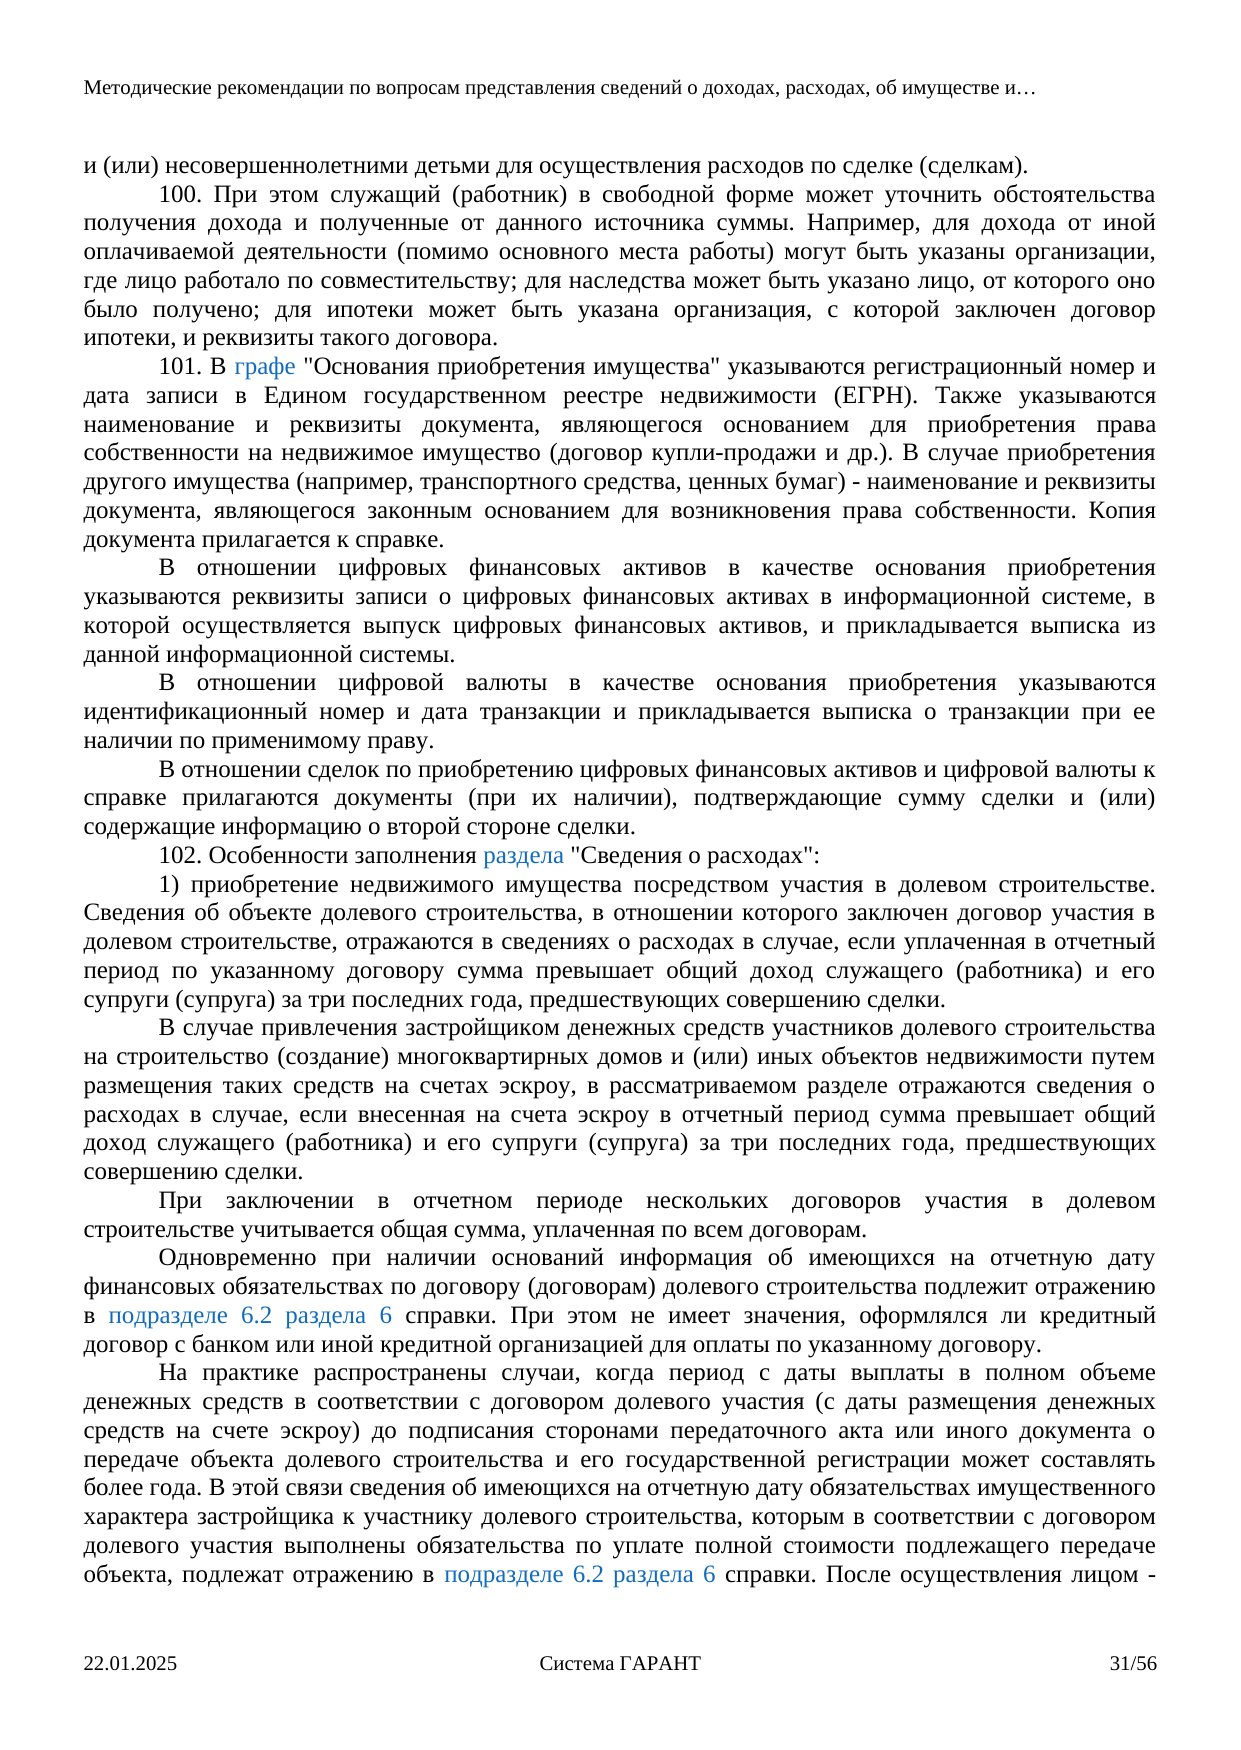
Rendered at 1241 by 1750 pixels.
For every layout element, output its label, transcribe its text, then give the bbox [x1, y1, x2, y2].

text Одновременно при наличии оснований информация об имеющихся на отчетную дату финансовых обязательствах по договору (договорам) долевого строительства подлежит отражению в подразделе 6.2 раздела 6 справки. При этом не имеет значения, оформлялся ли кредитный договор с банком или иной кредитной организацией для оплаты по указанному договору. [83, 1242, 1157, 1357]
text 1) приобретение недвижимого имущества посредством участия в долевом строительстве. Сведения об объекте долевого строительства, в отношении которого заключен договор участия в долевом строительстве, отражаются в сведениях о расходах в случае, если уплаченная в отчетный период по указанному договору сумма превышает общий доход служащего (работника) и его супруги (супруга) за три последних года, предшествующих совершению сделки. [83, 869, 1157, 1012]
text В случае привлечения застройщиком денежных средств участников долевого строительства на строительство (создание) многоквартирных домов и (или) иных объектов недвижимости путем размещения таких средств на счетах эскроу, в рассматриваемом разделе отражаются сведения о расходах в случае, если внесенная на счета эскроу в отчетный период сумма превышает общий доход служащего (работника) и его супруги (супруга) за три последних года, предшествующих совершению сделки. [83, 1012, 1157, 1185]
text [83, 1357, 1157, 1587]
text В отношении цифровых финансовых активов в качестве основания приобретения указываются реквизиты записи о цифровых финансовых активах в информационной системе, в которой осуществляется выпуск цифровых финансовых активов, и прикладывается выписка из данной информационной системы. [83, 552, 1157, 667]
text В отношении сделок по приобретению цифровых финансовых активов и цифровой валюты к справке прилагаются документы (при их наличии), подтверждающие сумму сделки и (или) содержащие информацию о второй стороне сделки. [83, 754, 1157, 840]
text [83, 150, 1157, 179]
text 100. При этом служащий (работник) в свободной форме может уточнить обстоятельства получения дохода и полученные от данного источника суммы. Например, для дохода от иной оплачиваемой деятельности (помимо основного места работы) могут быть указаны организации, где лицо работало по совместительству; для наследства может быть указано лицо, от которого оно было получено; для ипотеки может быть указана организация, с которой заключен договор ипотеки, и реквизиты такого договора. [83, 179, 1157, 351]
text 101. В графе "Основания приобретения имущества" указываются регистрационный номер и дата записи в Едином государственном реестре недвижимости (ЕГРН). Также указываются наименование и реквизиты документа, являющегося основанием для приобретения права собственности на недвижимое имущество (договор купли-продажи и др.). В случае приобретения другого имущества (например, транспортного средства, ценных бумаг) - наименование и реквизиты документа, являющегося законным основанием для возникновения права собственности. Копия документа прилагается к справке. [83, 351, 1157, 552]
text В отношении цифровой валюты в качестве основания приобретения указываются идентификационный номер и дата транзакции и прикладывается выписка о транзакции при ее наличии по применимому праву. [83, 667, 1157, 754]
text При заключении в отчетном периоде нескольких договоров участия в долевом строительстве учитывается общая сумма, уплаченная по всем договорам. [83, 1185, 1157, 1242]
text 102. Особенности заполнения раздела "Сведения о расходах": [83, 840, 1157, 869]
